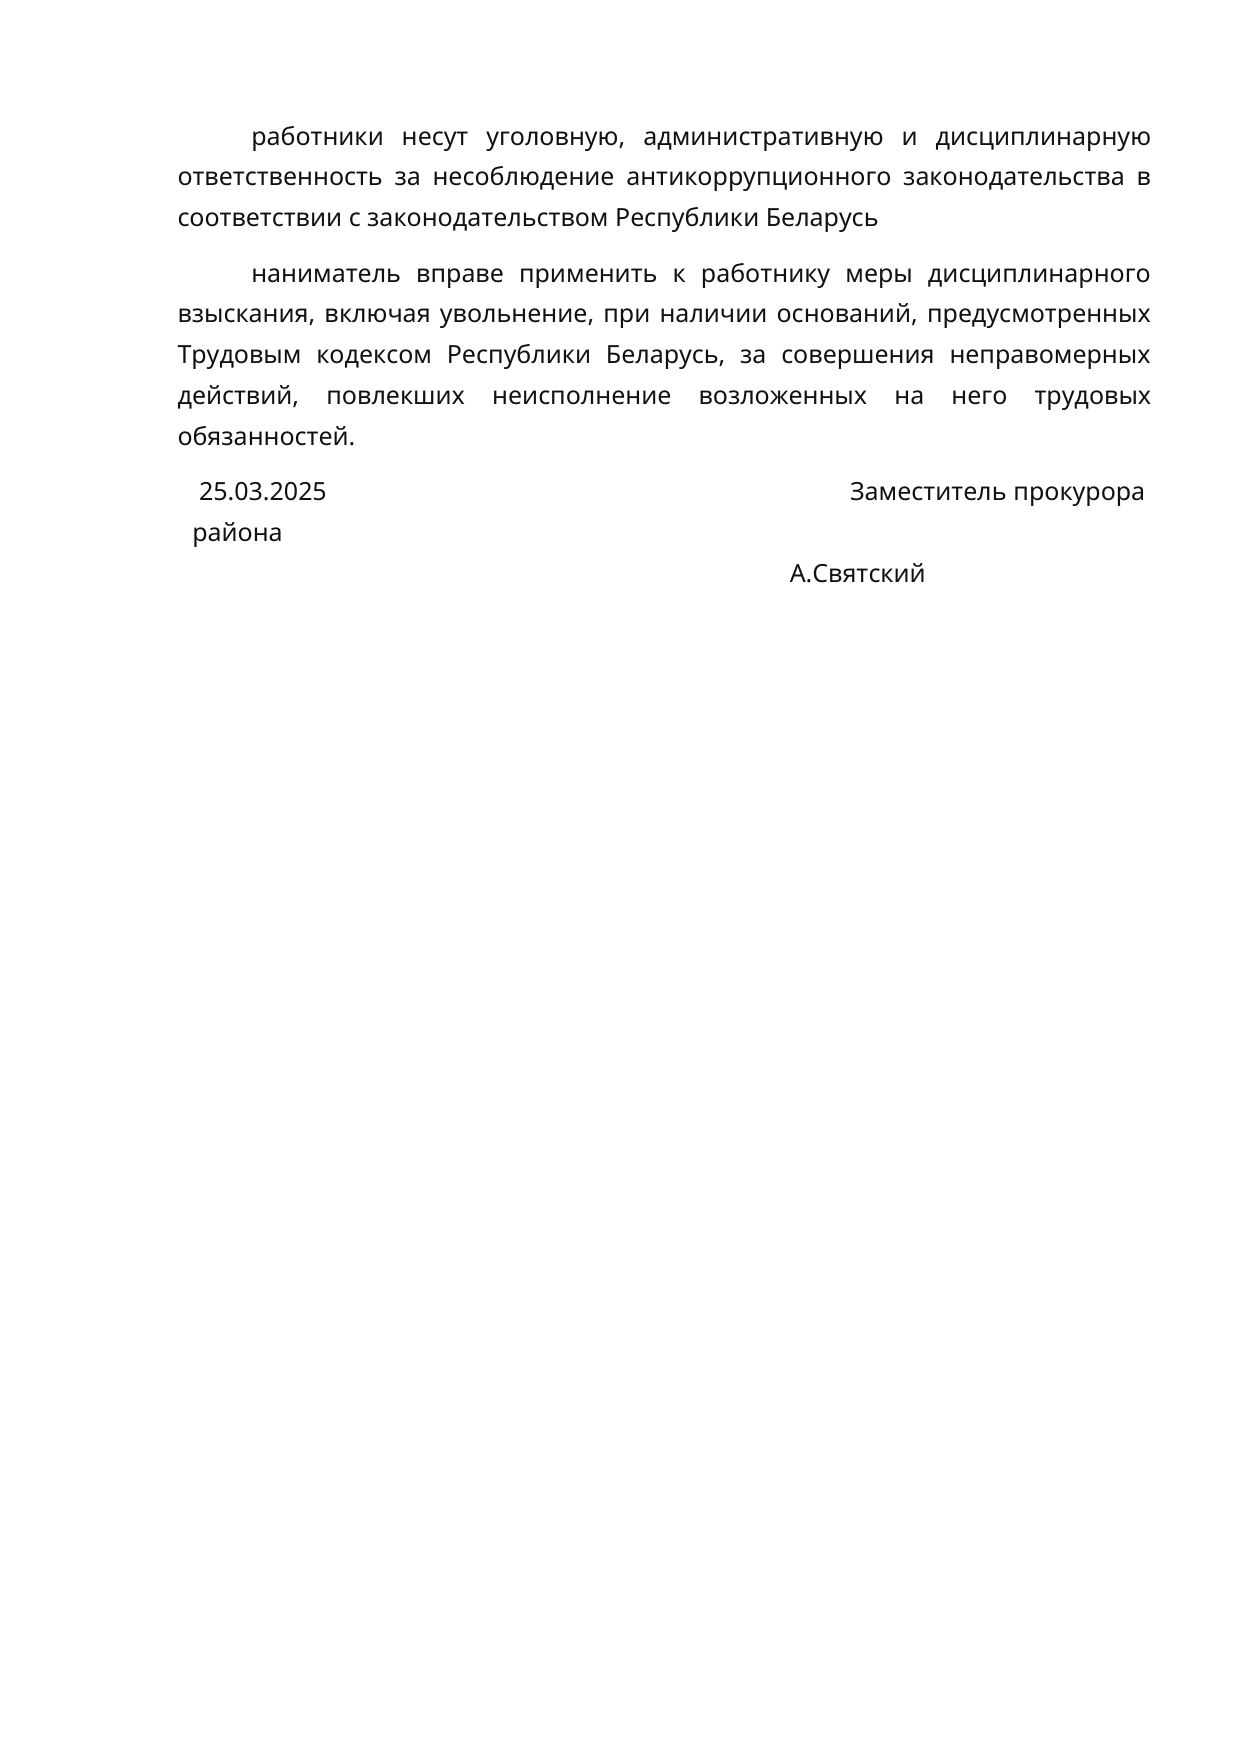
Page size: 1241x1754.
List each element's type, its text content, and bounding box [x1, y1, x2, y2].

text 25.03.2025 Заместитель прокурора района [192, 474, 1152, 549]
text А.Святский [679, 556, 1152, 590]
text наниматель вправе применить к работнику меры дисциплинарного взыскания, включая увольнение, при наличии оснований, предусмотренных Трудовым кодексом Республики Беларусь, за совершения неправомерных действий, повлекших неисполнение возложенных на него трудовых обязанностей. [177, 255, 1152, 453]
text работники несут уголовную, административную и дисциплинарную ответственность за несоблюдение антикоррупционного законодательства в соответствии с законодательством Республики Беларусь [177, 118, 1152, 234]
